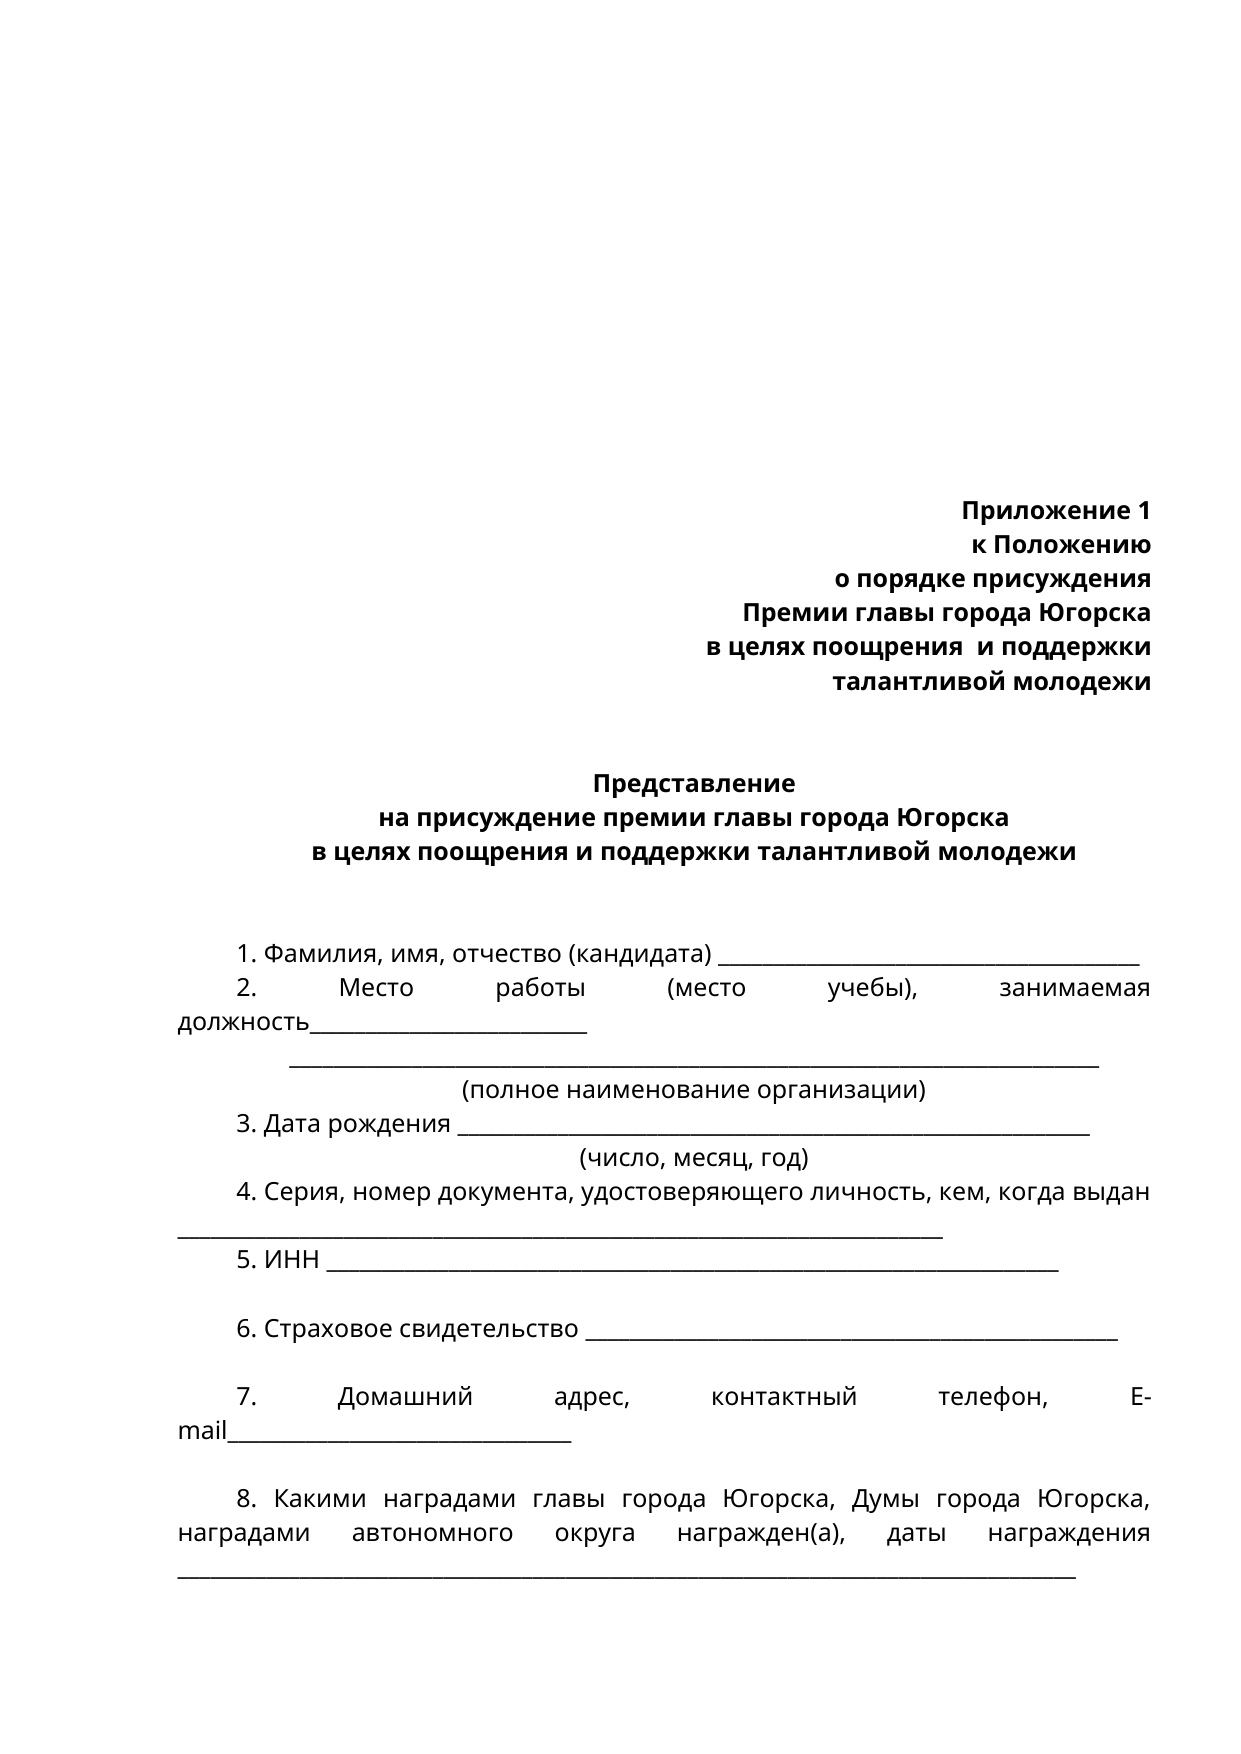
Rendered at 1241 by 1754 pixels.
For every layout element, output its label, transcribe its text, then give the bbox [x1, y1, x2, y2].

text (полное наименование организации) [177, 1072, 1152, 1106]
text Премии главы города Югорска [177, 595, 1152, 629]
text 4. Серия, номер документа, удостоверяющего личность, кем, когда выдан _____________________________________________________________________ [177, 1174, 1152, 1242]
text 2. Место работы (место учебы), занимаемая должность_________________________ [177, 970, 1152, 1038]
text 7. Домашний адрес, контактный телефон, E-mail_______________________________ [177, 1378, 1152, 1447]
text Представление [177, 765, 1152, 799]
text 5. ИНН __________________________________________________________________ [177, 1242, 1152, 1276]
text (число, месяц, год) [177, 1140, 1152, 1174]
text талантливой молодежи [177, 663, 1152, 697]
text 1. Фамилия, имя, отчество (кандидата) ______________________________________ [177, 936, 1152, 970]
text _________________________________________________________________________ [177, 1038, 1152, 1072]
text к Положению [177, 527, 1152, 561]
text 6. Страховое свидетельство ________________________________________________ [177, 1310, 1152, 1344]
text в целях поощрения и поддержки талантливой молодежи [177, 833, 1152, 867]
text 3. Дата рождения _________________________________________________________ [177, 1106, 1152, 1140]
text о порядке присуждения [177, 561, 1152, 595]
text в целях поощрения и поддержки [177, 629, 1152, 663]
text Приложение 1 [177, 493, 1152, 527]
text на присуждение премии главы города Югорска [177, 799, 1152, 833]
text 8. Какими наградами главы города Югорска, Думы города Югорска, наградами автономного округа награжден(а), даты награждения _________________________________________________________________________________ [177, 1481, 1152, 1583]
